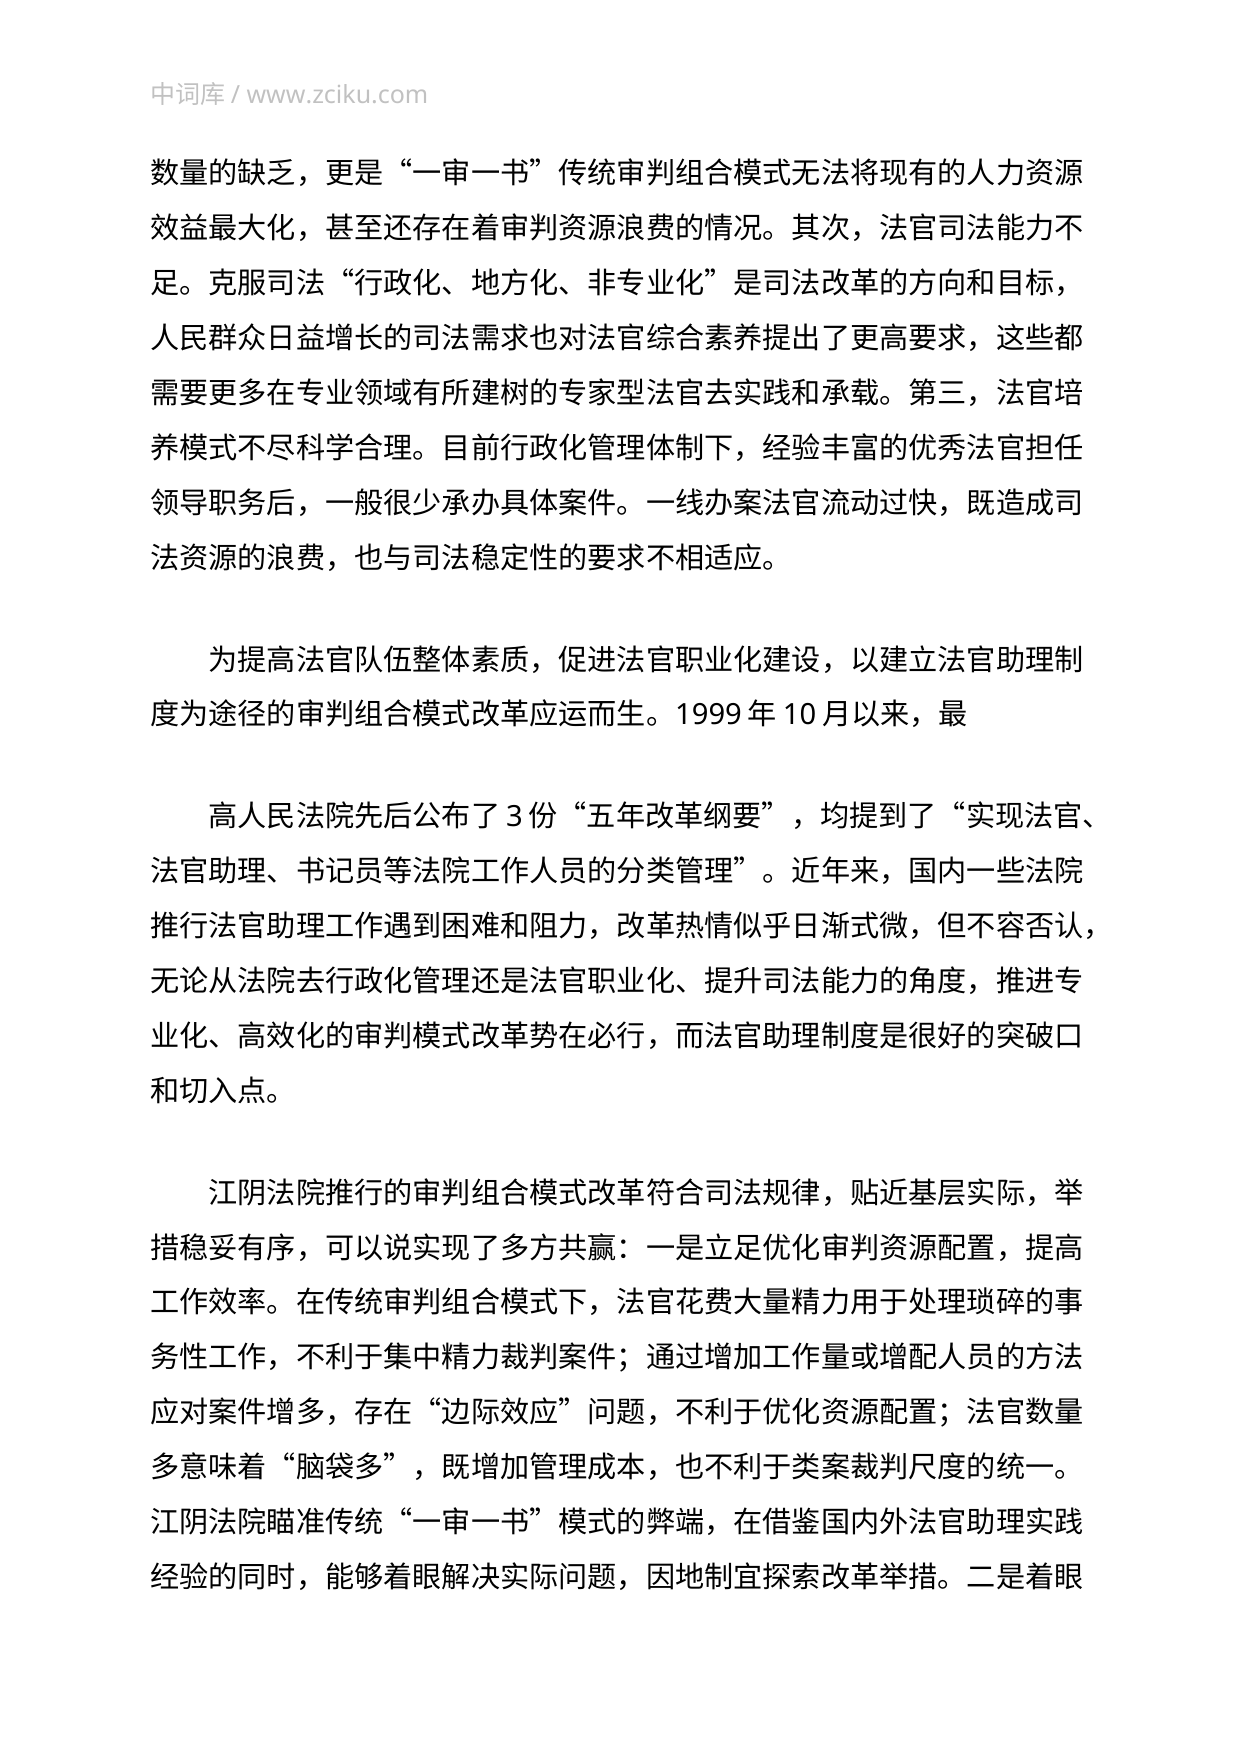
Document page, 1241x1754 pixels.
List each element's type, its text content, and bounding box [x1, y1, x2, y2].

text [150, 1169, 1090, 1596]
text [150, 150, 1090, 577]
text 高人民法院先后公布了3份“五年改革纲要”，均提到了“实现法官、法官助理、书记员等法院工作人员的分类管理”。近年来，国内一些法院推行法官助理工作遇到困难和阻力，改革热情似乎日渐式微，但不容否认，无论从法院去行政化管理还是法官职业化、提升司法能力的角度，推进专业化、高效化的审判模式改革势在必行，而法官助理制度是很好的突破口和切入点。 [150, 793, 1090, 1110]
text 为提高法官队伍整体素质，促进法官职业化建设，以建立法官助理制度为途径的审判组合模式改革应运而生。1999年10月以来，最 [150, 636, 1090, 733]
